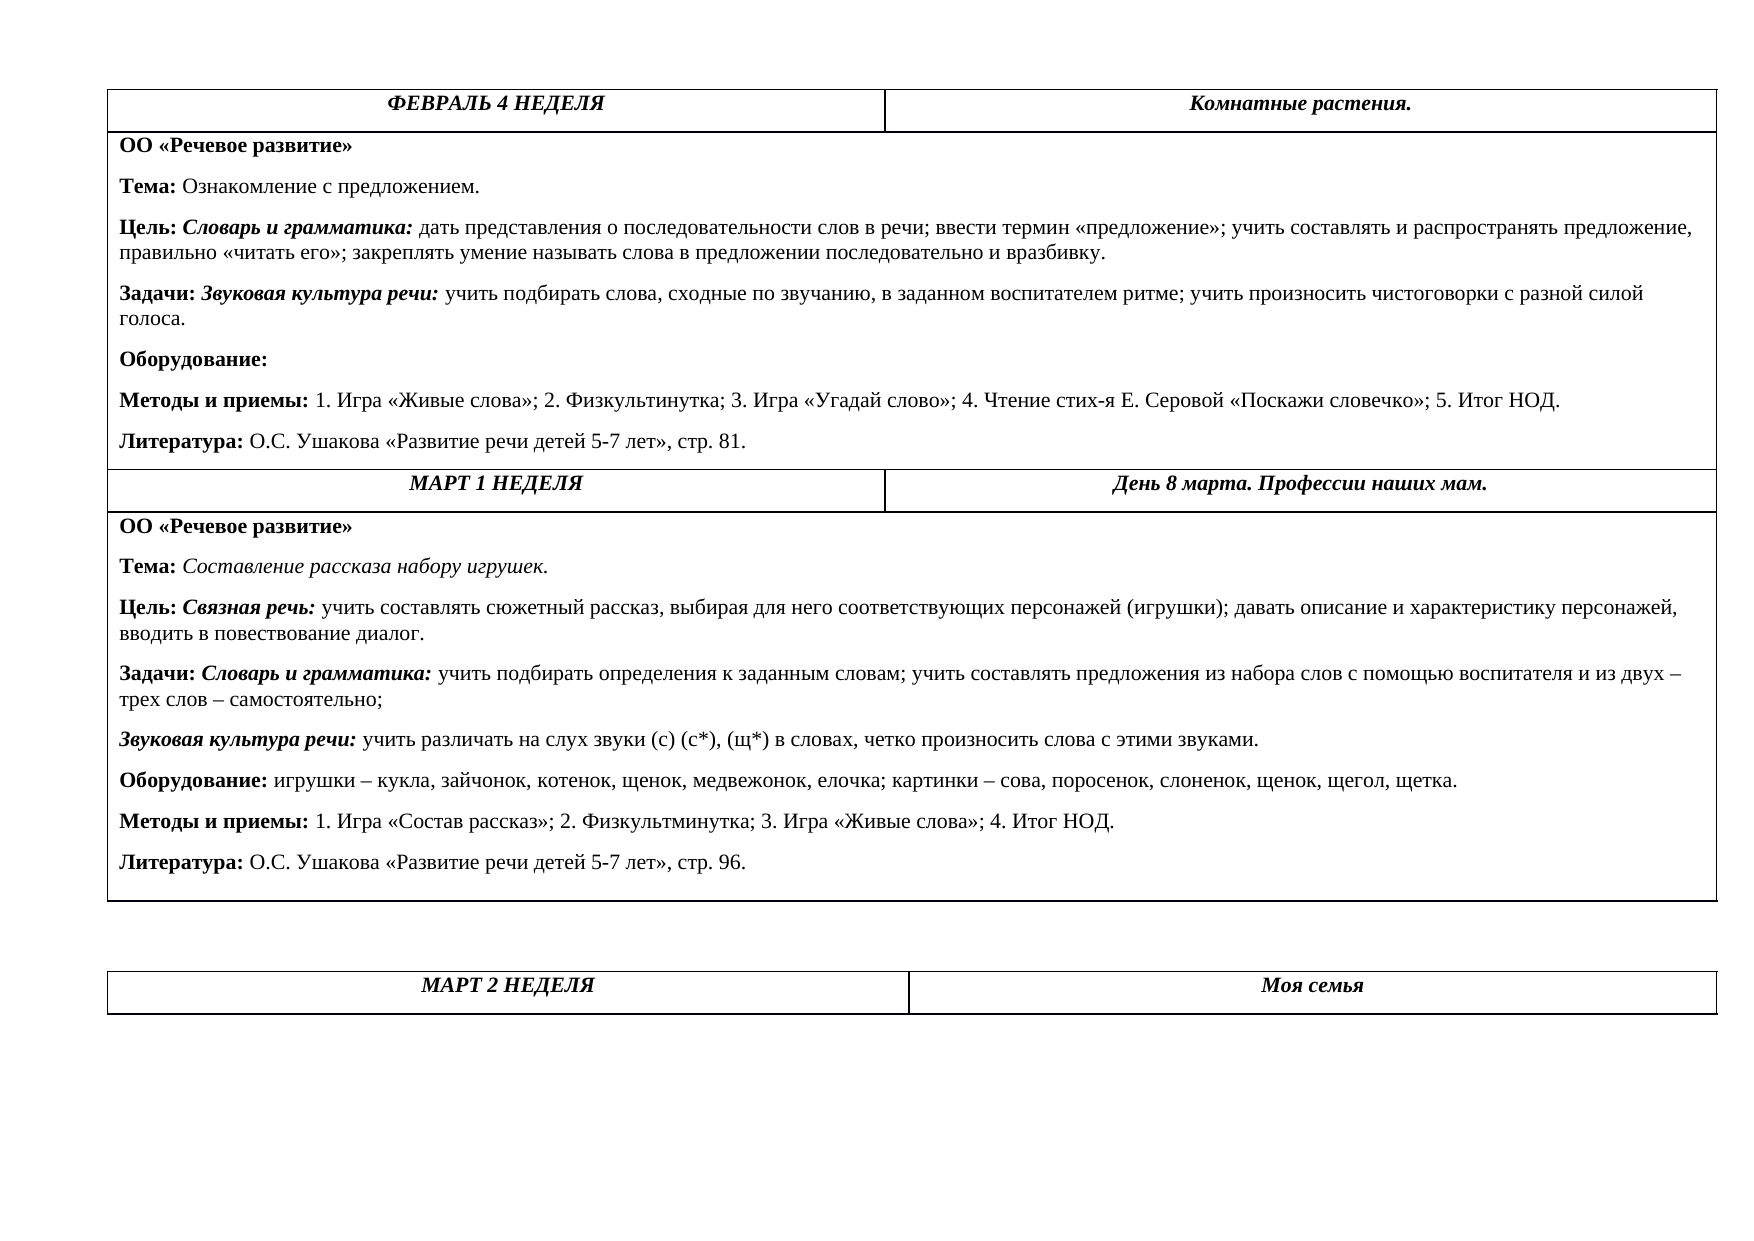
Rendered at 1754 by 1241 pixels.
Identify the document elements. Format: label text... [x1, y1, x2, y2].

table_header ФЕВРАЛЬ 4 НЕДЕЛЯ [108, 90, 884, 131]
table_header Комнатные растения. [886, 90, 1716, 131]
table_cell ОО «Речевое развитие» Тема: Ознакомление с предложением. Цель: Словарь и грамматика: дать представления о последовательности слов в речи; ввести термин «предложение»; учить составлять и распространять предложение, правильно «читать его»; закреплять умение называть слова в предложении последовательно и вразбивку. Задачи: Звуковая культура речи: учить подбирать слова, сходные по звучанию, в заданном воспитателем ритме; учить произносить чистоговорки с разной силой голоса. Оборудование: Методы и приемы: 1. Игра «Живые слова»; 2. Физкультинутка; 3. Игра «Угадай слово»; 4. Чтение стих-я Е. Серовой «Поскажи словечко»; 5. Итог НОД. Литература: О.С. Ушакова «Развитие речи детей 5-7 лет», стр. 81. [108, 133, 1716, 469]
table_cell ОО «Речевое развитие» Тема: Составление рассказа набору игрушек. Цель: Связная речь: учить составлять сюжетный рассказ, выбирая для него соответствующих персонажей (игрушки); давать описание и характеристику персонажей, вводить в повествование диалог. Задачи: Словарь и грамматика: учить подбирать определения к заданным словам; учить составлять предложения из набора слов с помощью воспитателя и из двух – трех слов – самостоятельно; Звуковая культура речи: учить различать на слух звуки (с) (с*), (щ*) в словах, четко произносить слова с этими звуками. Оборудование: игрушки – кукла, зайчонок, котенок, щенок, медвежонок, елочка; картинки – сова, поросенок, слоненок, щенок, щегол, щетка. Методы и приемы: 1. Игра «Состав рассказ»; 2. Физкультминутка; 3. Игра «Живые слова»; 4. Итог НОД. Литература: О.С. Ушакова «Развитие речи детей 5-7 лет», стр. 96. [108, 513, 1716, 900]
table_header Моя семья [910, 972, 1716, 1013]
table_cell МАРТ 1 НЕДЕЛЯ [108, 470, 884, 511]
table_header МАРТ 2 НЕДЕЛЯ [108, 972, 908, 1013]
table_cell День 8 марта. Профессии наших мам. [886, 470, 1716, 511]
